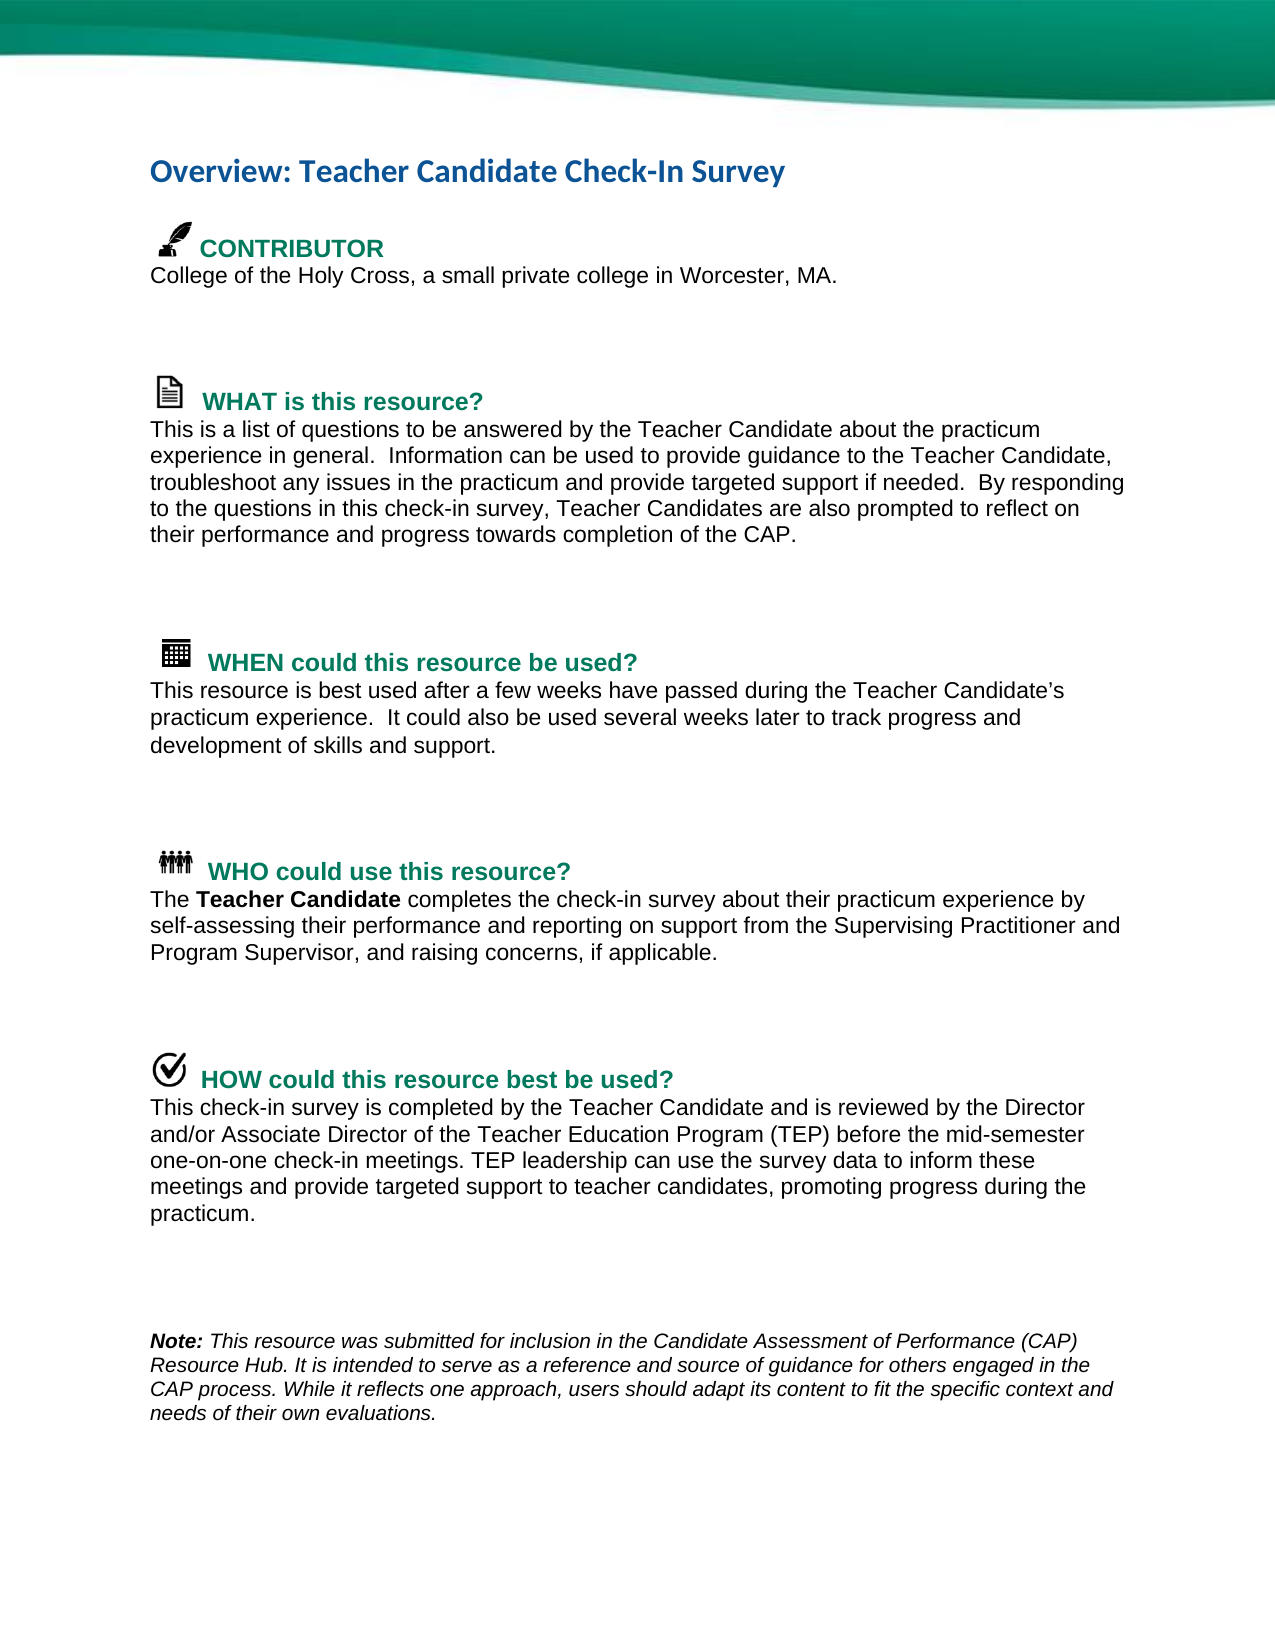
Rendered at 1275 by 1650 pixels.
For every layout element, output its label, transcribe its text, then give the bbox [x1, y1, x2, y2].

text WHO could use this resource? [150, 842, 1125, 886]
subtitle Overview: Teacher Candidate Check-In Survey [150, 150, 1125, 191]
picture [150, 372, 188, 411]
text HOW could this resource best be used? [150, 1051, 1125, 1094]
picture [0, 0, 1275, 133]
picture [157, 842, 195, 881]
picture [157, 221, 193, 257]
text CONTRIBUTOR [150, 221, 1125, 262]
picture [157, 633, 195, 672]
text WHEN could this resource be used? [150, 634, 1125, 677]
text This is a list of questions to be answered by the Teacher Candidate about the practicum experience in general. Information can be used to provide guidance to the Teacher Candidate, troubleshoot any issues in the practicum and provide targeted support if needed. By responding to the questions in this check-in survey, Teacher Candidates are also prompted to reflect on their performance and progress towards completion of the CAP. [150, 416, 1125, 548]
picture [150, 1051, 188, 1089]
text The Teacher Candidate completes the check-in survey about their practicum experience by self-assessing their performance and reporting on support from the Supervising Practitioner and Program Supervisor, and raising concerns, if applicable. [150, 886, 1125, 965]
text This resource is best used after a few weeks have passed during the Teacher Candidate’s practicum experience. It could also be used several weeks later to track progress and development of skills and support. [150, 677, 1125, 759]
text This check-in survey is completed by the Teacher Candidate and is reviewed by the Director and/or Associate Director of the Teacher Education Program (TEP) before the mid-semester one-on-one check-in meetings. TEP leadership can use the survey data to inform these meetings and provide targeted support to teacher candidates, promoting progress during the practicum. [150, 1094, 1125, 1226]
text Note: This resource was submitted for inclusion in the Candidate Assessment of Performance (CAP) Resource Hub. It is intended to serve as a reference and source of guidance for others engaged in the CAP process. While it reflects one approach, users should adapt its content to fit the specific context and needs of their own evaluations. [150, 1329, 1125, 1425]
text WHAT is this resource? [150, 372, 1125, 416]
text College of the Holy Cross, a small private college in Worcester, MA. [150, 262, 1125, 289]
